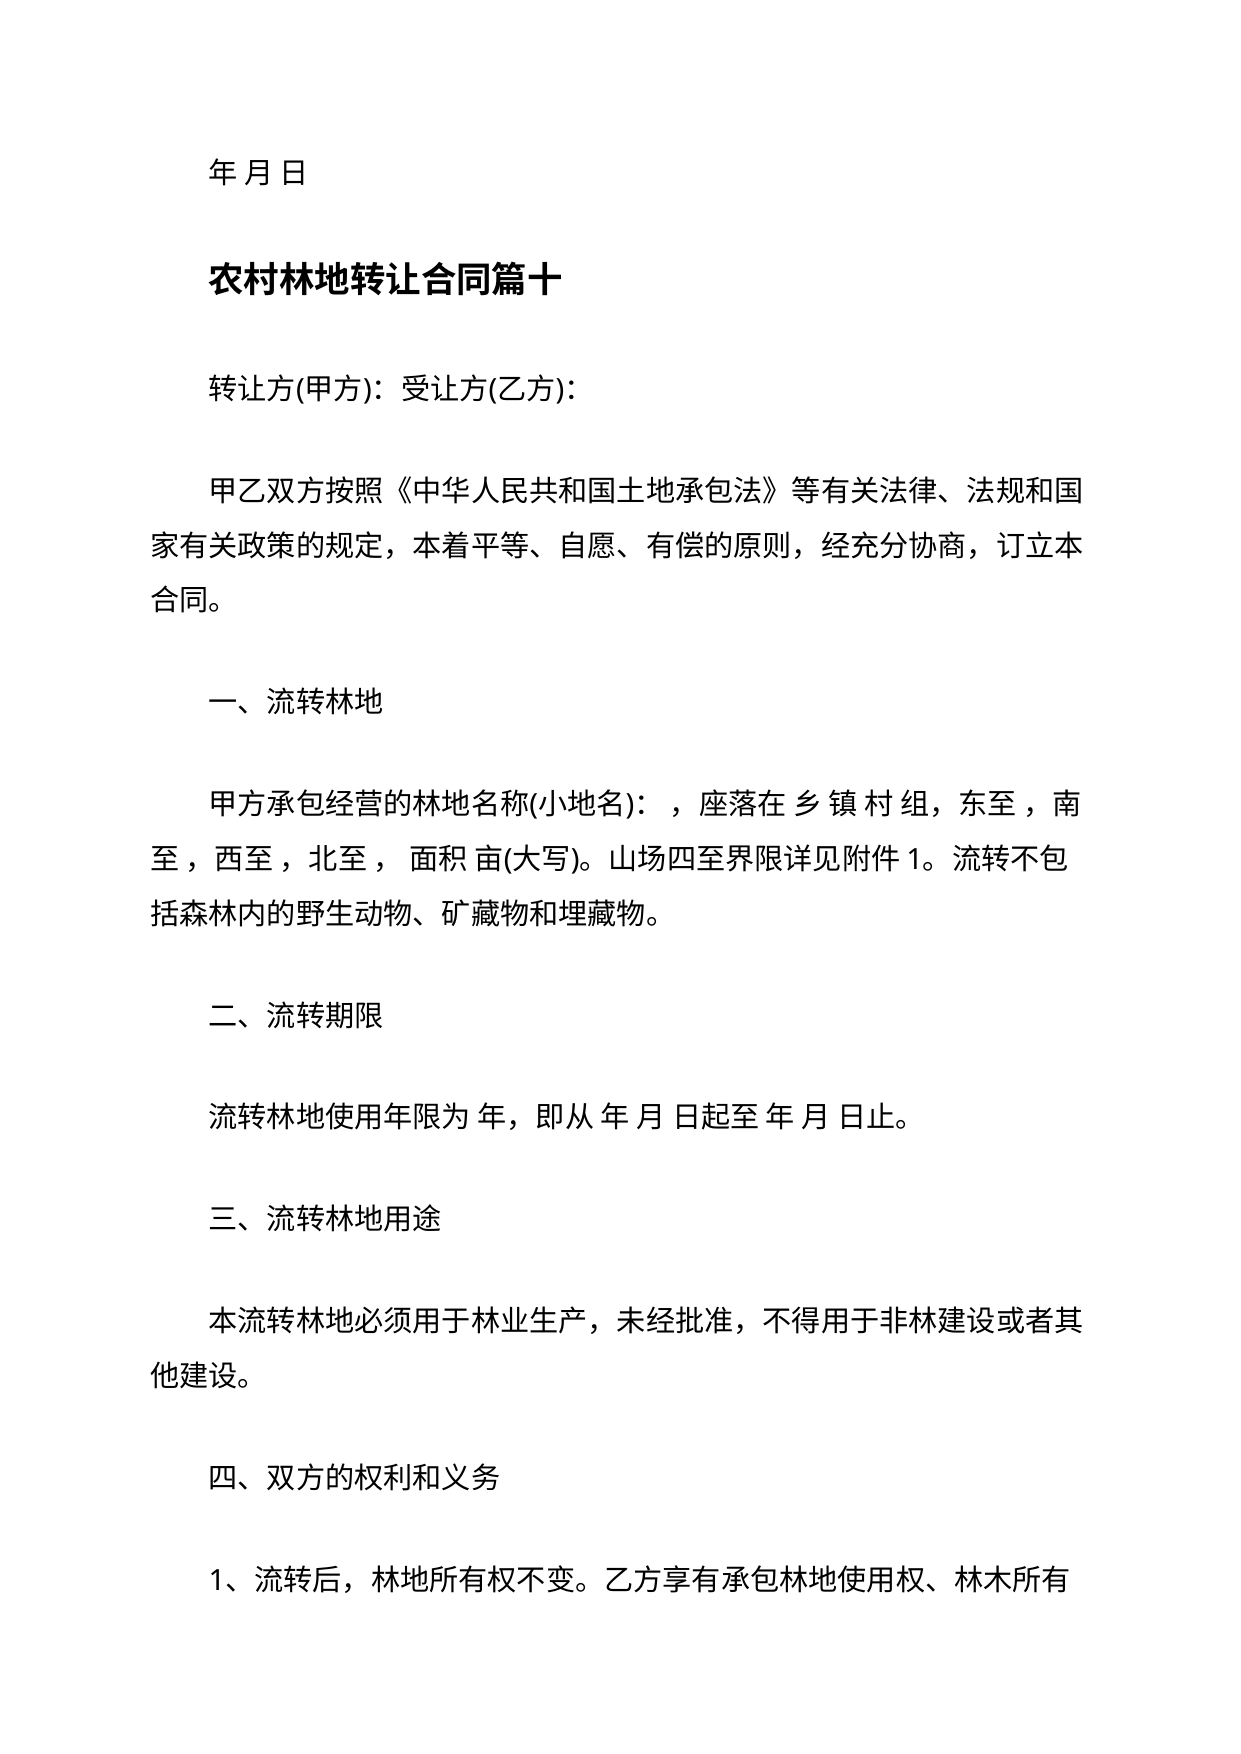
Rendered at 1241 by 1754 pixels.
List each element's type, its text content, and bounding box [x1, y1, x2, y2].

text 农村林地转让合同篇十 [150, 252, 1090, 303]
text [150, 1556, 1090, 1598]
text 流转林地使用年限为 年，即从 年 月 日起至 年 月 日止。 [150, 1094, 1090, 1136]
text 二、流转期限 [150, 992, 1090, 1034]
text 甲乙双方按照《中华人民共和国土地承包法》等有关法律、法规和国家有关政策的规定，本着平等、自愿、有偿的原则，经充分协商，订立本合同。 [150, 467, 1090, 619]
text 转让方(甲方)：受让方(乙方)： [150, 365, 1090, 408]
text 一、流转林地 [150, 679, 1090, 721]
text 三、流转林地用途 [150, 1196, 1090, 1238]
text 甲方承包经营的林地名称(小地名)： ，座落在 乡 镇 村 组，东至 ，南至 ，西至 ，北至 ， 面积 亩(大写)。山场四至界限详见附件1。流转不包括森林内的野生动物、矿藏物和埋藏物。 [150, 781, 1090, 933]
text 本流转林地必须用于林业生产，未经批准，不得用于非林建设或者其他建设。 [150, 1298, 1090, 1395]
text 年 月 日 [150, 150, 1090, 192]
text 四、双方的权利和义务 [150, 1454, 1090, 1497]
